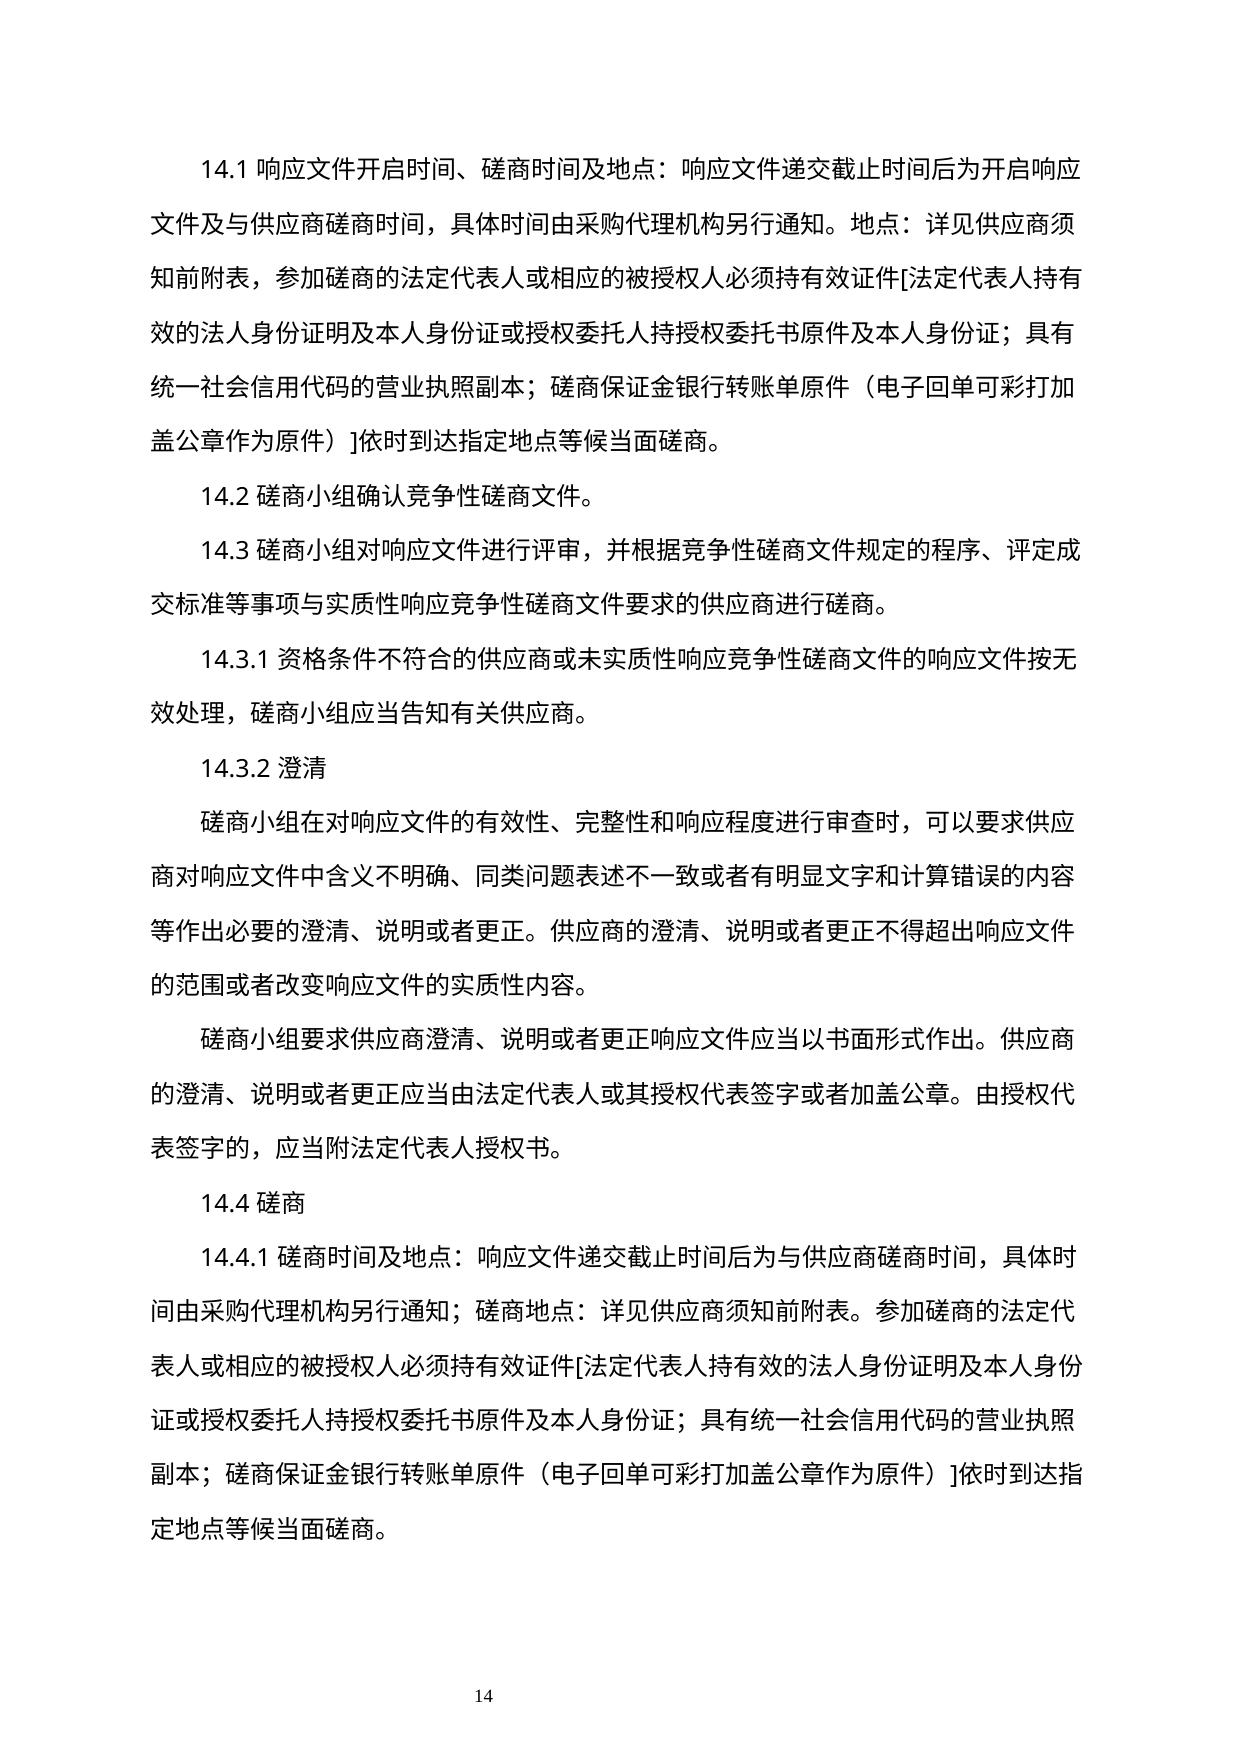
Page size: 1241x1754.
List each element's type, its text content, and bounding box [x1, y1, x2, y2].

text 14.4 磋商 [150, 1183, 1098, 1219]
text 14.2 磋商小组确认竞争性磋商文件。 [150, 476, 1098, 512]
text 磋商小组要求供应商澄清、说明或者更正响应文件应当以书面形式作出。供应商的澄清、说明或者更正应当由法定代表人或其授权代表签字或者加盖公章。由授权代表签字的，应当附法定代表人授权书。 [150, 1020, 1098, 1165]
text 磋商小组在对响应文件的有效性、完整性和响应程度进行审查时，可以要求供应商对响应文件中含义不明确、同类问题表述不一致或者有明显文字和计算错误的内容等作出必要的澄清、说明或者更正。供应商的澄清、说明或者更正不得超出响应文件的范围或者改变响应文件的实质性内容。 [150, 802, 1098, 1002]
text 14.3 磋商小组对响应文件进行评审，并根据竞争性磋商文件规定的程序、评定成交标准等事项与实质性响应竞争性磋商文件要求的供应商进行磋商。 [150, 531, 1098, 621]
text 14.3.2 澄清 [150, 748, 1098, 784]
text 14.1 响应文件开启时间、磋商时间及地点：响应文件递交截止时间后为开启响应文件及与供应商磋商时间，具体时间由采购代理机构另行通知。地点：详见供应商须知前附表，参加磋商的法定代表人或相应的被授权人必须持有效证件[法定代表人持有效的法人身份证明及本人身份证或授权委托人持授权委托书原件及本人身份证；具有统一社会信用代码的营业执照副本；磋商保证金银行转账单原件（电子回单可彩打加盖公章作为原件）]依时到达指定地点等候当面磋商。 [150, 150, 1098, 458]
text 14.3.1 资格条件不符合的供应商或未实质性响应竞争性磋商文件的响应文件按无效处理，磋商小组应当告知有关供应商。 [150, 639, 1098, 730]
text 14.4.1 磋商时间及地点：响应文件递交截止时间后为与供应商磋商时间，具体时间由采购代理机构另行通知；磋商地点：详见供应商须知前附表。参加磋商的法定代表人或相应的被授权人必须持有效证件[法定代表人持有效的法人身份证明及本人身份证或授权委托人持授权委托书原件及本人身份证；具有统一社会信用代码的营业执照副本；磋商保证金银行转账单原件（电子回单可彩打加盖公章作为原件）]依时到达指定地点等候当面磋商。 [150, 1237, 1098, 1546]
